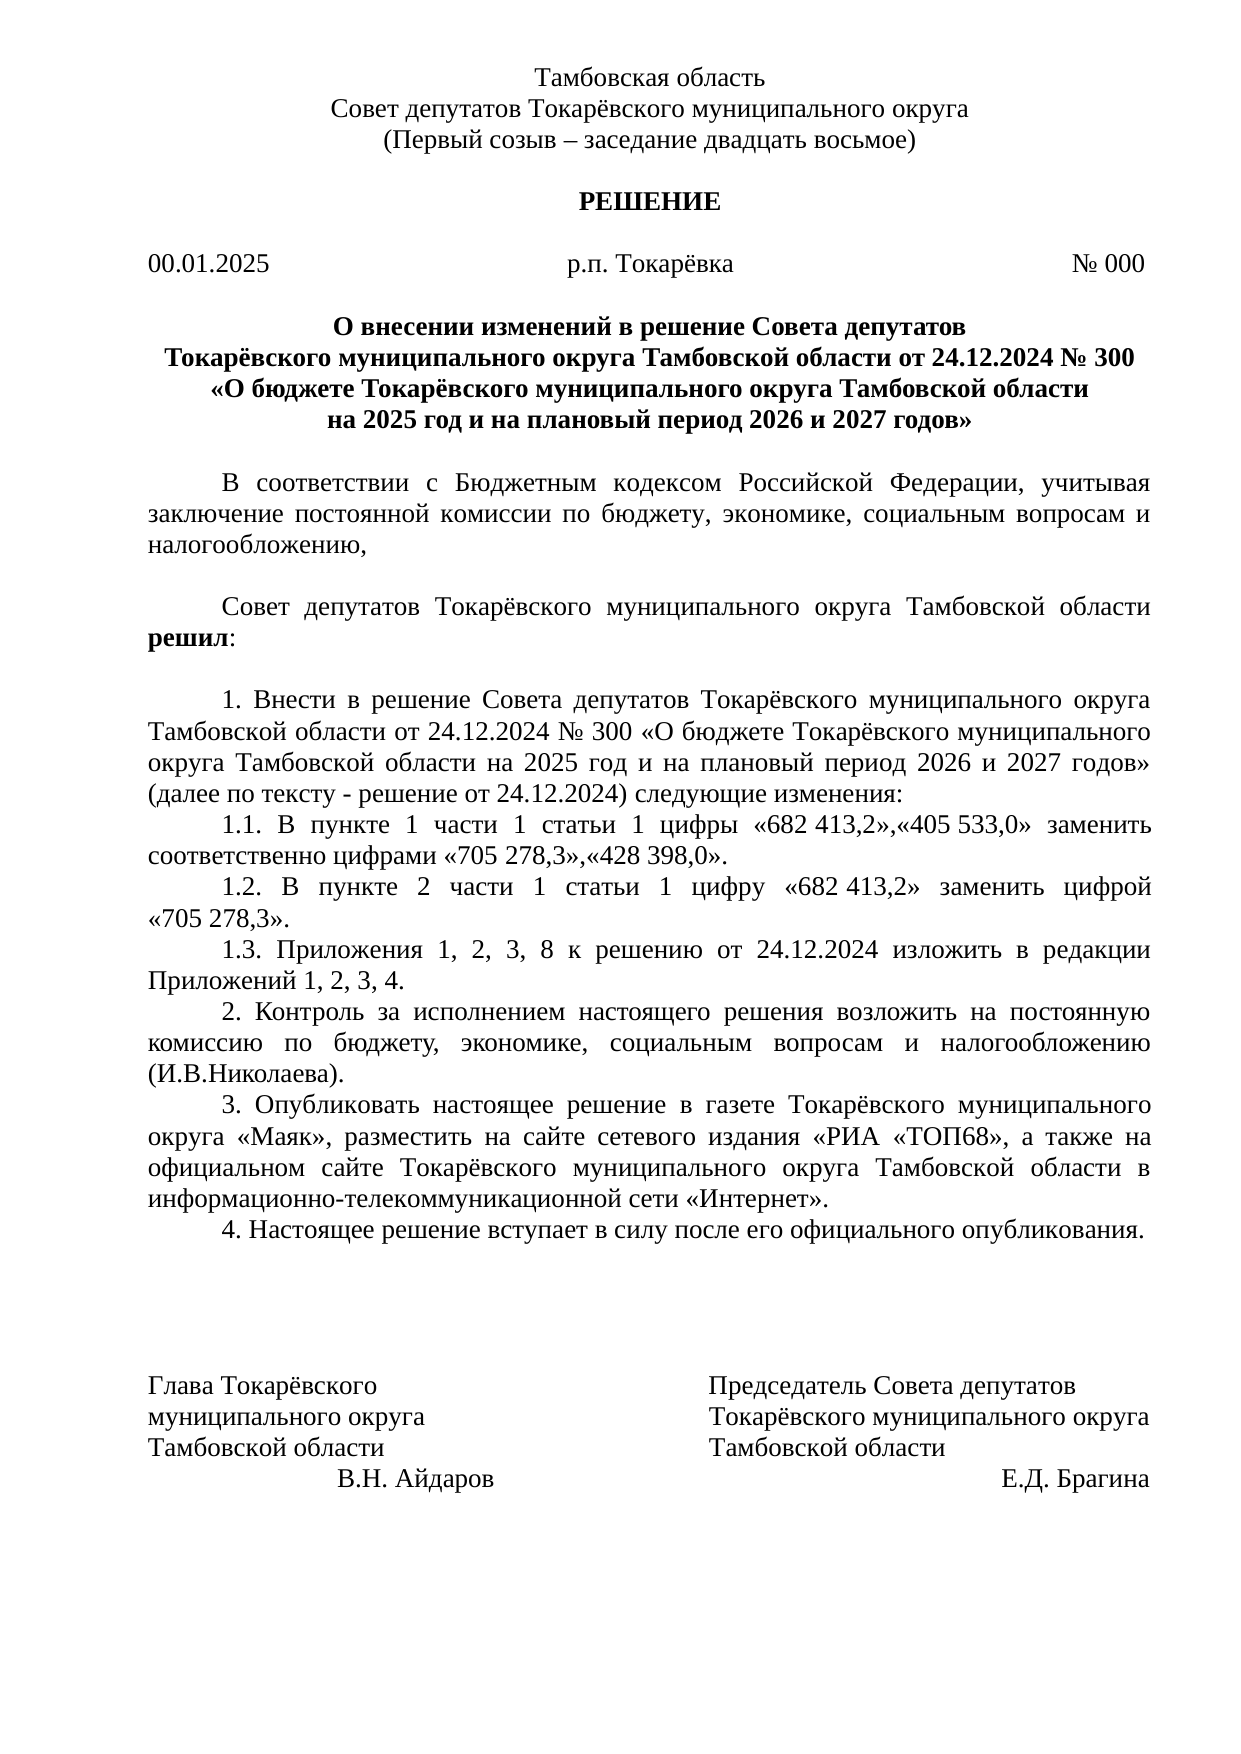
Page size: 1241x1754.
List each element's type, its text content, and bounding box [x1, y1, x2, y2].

title О внесении изменений в решение Совета депутатов [148, 310, 1152, 341]
text В соответствии с Бюджетным кодексом Российской Федерации, учитывая заключение постоянной комиссии по бюджету, экономике, социальным вопросам и налогообложению, [148, 466, 1152, 559]
text 1.3. Приложения 1, 2, 3, 8 к решению от 24.12.2024 изложить в редакции Приложений 1, 2, 3, 4. [148, 933, 1152, 995]
text Совет депутатов Токарёвского муниципального округа [148, 92, 1152, 123]
title 2. Контроль за исполнением настоящего решения возложить на постоянную комиссию по бюджету, экономике, социальным вопросам и налогообложению (И.В.Николаева). [148, 995, 1152, 1088]
text 1.2. В пункте 2 части 1 статьи 1 цифру «682 413,2» заменить цифрой «705 278,3». [148, 871, 1152, 933]
text В.Н. Айдаров Е.Д. Брагина [148, 1462, 1152, 1493]
text 1. Внести в решение Совета депутатов Токарёвского муниципального округа Тамбовской области от 24.12.2024 № 300 «О бюджете Токарёвского муниципального округа Тамбовской области на 2025 год и на плановый период 2026 и 2027 годов» (далее по тексту - решение от 24.12.2024) следующие изменения: [148, 684, 1152, 808]
title Токарёвского муниципального округа Тамбовской области от 24.12.2024 № 300 [148, 341, 1152, 372]
text Совет депутатов Токарёвского муниципального округа Тамбовской области решил: [148, 590, 1152, 652]
text РЕШЕНИЕ [148, 185, 1152, 216]
title на 2025 год и на плановый период 2026 и 2027 годов» [148, 403, 1152, 434]
text 1.1. В пункте 1 части 1 статьи 1 цифры «682 413,2»,«405 533,0» заменить соответственно цифрами «705 278,3»,«428 398,0». [148, 808, 1152, 871]
text 3. Опубликовать настоящее решение в газете Токарёвского муниципального округа «Маяк», разместить на сайте сетевого издания «РИА «ТОП68», а также на официальном сайте Токарёвского муниципального округа Тамбовской области в информационно-телекоммуникационной сети «Интернет». [148, 1088, 1152, 1213]
text Глава Токарёвского Председатель Совета депутатов [148, 1369, 1152, 1400]
subtitle Тамбовская область [148, 61, 1152, 92]
text муниципального округа Токарёвского муниципального округа [148, 1400, 1152, 1431]
text (Первый созыв – заседание двадцать восьмое) [148, 123, 1152, 154]
text 00.01.2025 р.п. Токарёвка № 000 [148, 248, 1152, 279]
title «О бюджете Токарёвского муниципального округа Тамбовской области [148, 372, 1152, 403]
text Тамбовской области Тамбовской области [148, 1431, 1152, 1462]
text 4. Настоящее решение вступает в силу после его официального опубликования. [148, 1213, 1152, 1244]
